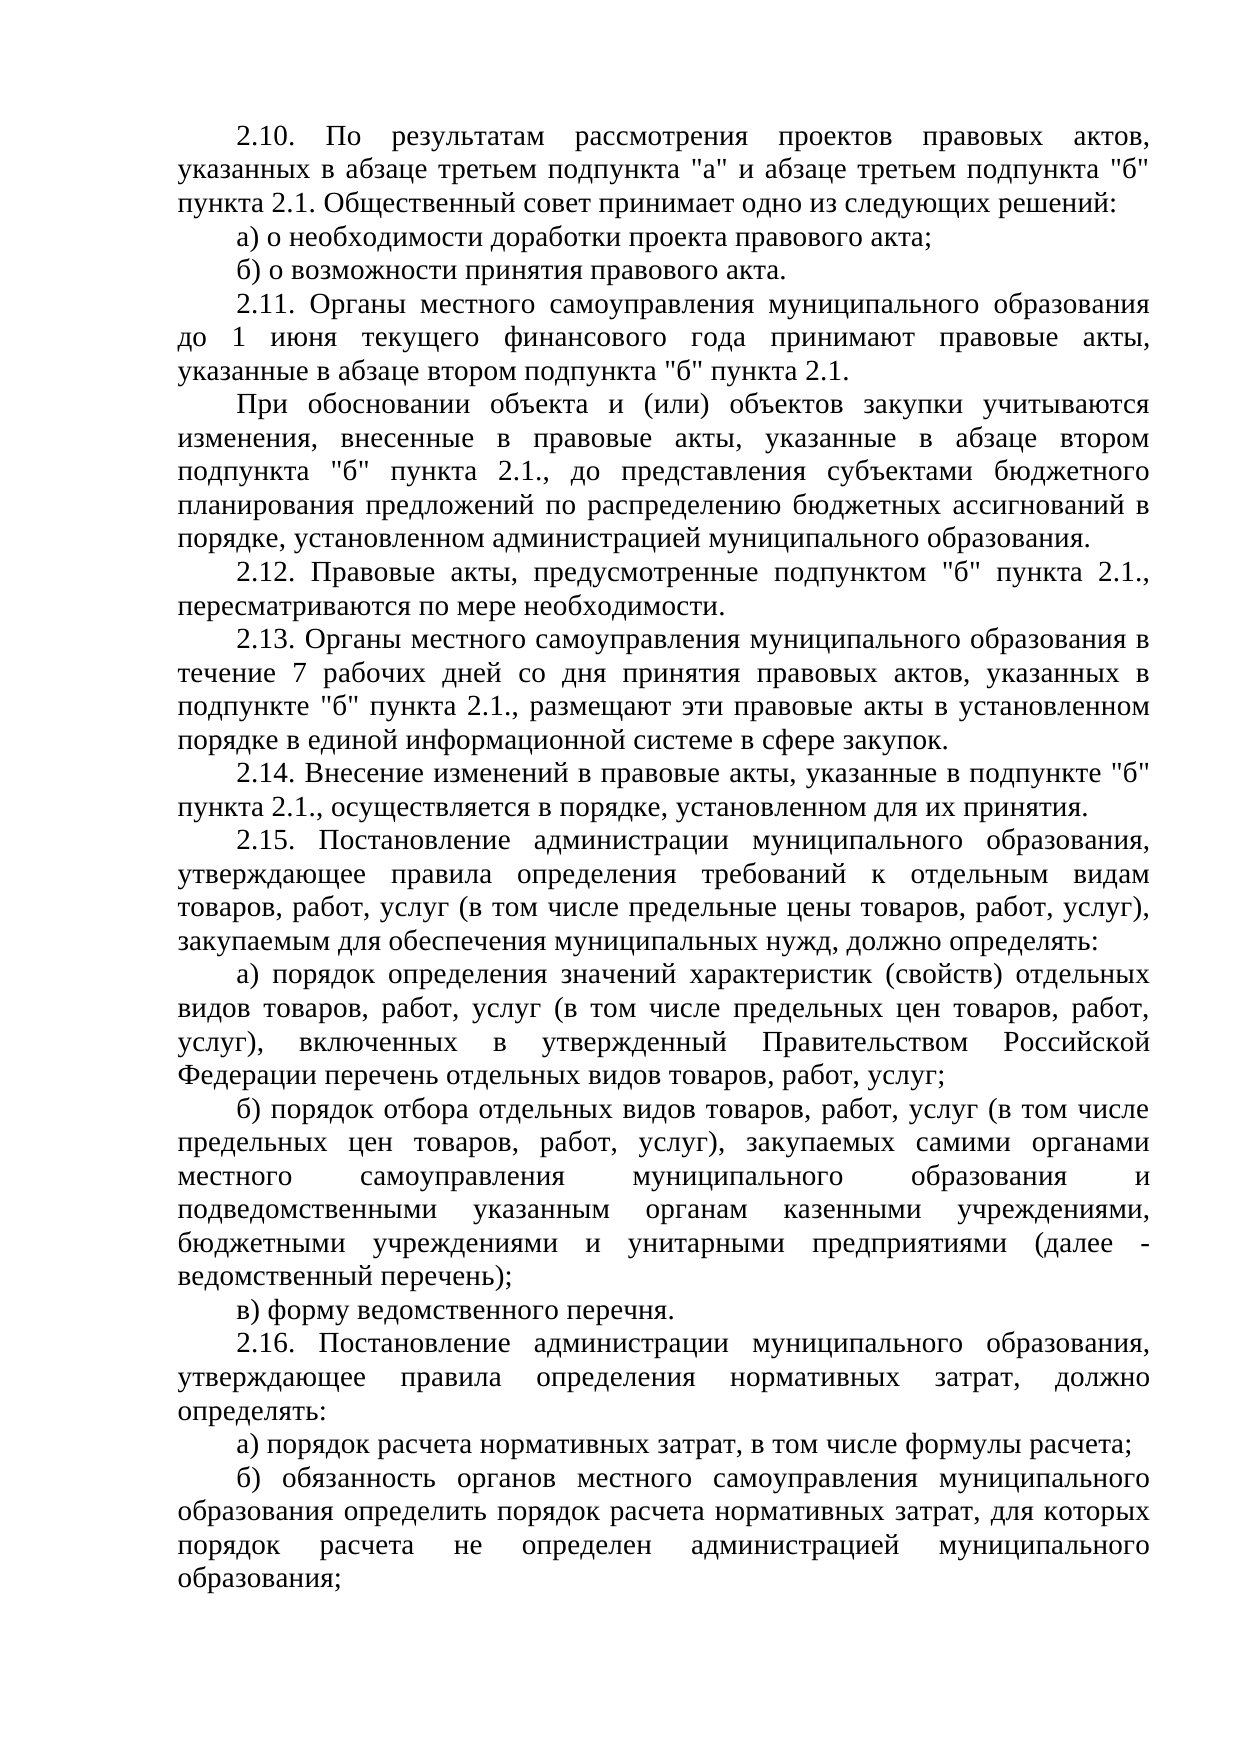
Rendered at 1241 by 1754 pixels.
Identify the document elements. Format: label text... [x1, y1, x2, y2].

text 2.15. Постановление администрации муниципального образования, утверждающее правила определения требований к отдельным видам товаров, работ, услуг (в том числе предельные цены товаров, работ, услуг), закупаемым для обеспечения муниципальных нужд, должно определять: [177, 822, 1152, 957]
text 2.11. Органы местного самоуправления муниципального образования до 1 июня текущего финансового года принимают правовые акты, указанные в абзаце втором подпункта "б" пункта 2.1. [177, 286, 1152, 386]
text 2.10. По результатам рассмотрения проектов правовых актов, указанных в абзаце третьем подпункта "а" и абзаце третьем подпункта "б" пункта 2.1. Общественный совет принимает одно из следующих решений: [177, 118, 1152, 219]
text в) форму ведомственного перечня. [177, 1292, 1152, 1326]
text а) порядок расчета нормативных затрат, в том числе формулы расчета; [177, 1426, 1152, 1460]
text а) о необходимости доработки проекта правового акта; [177, 219, 1152, 252]
text 2.12. Правовые акты, предусмотренные подпунктом "б" пункта 2.1., пересматриваются по мере необходимости. [177, 554, 1152, 621]
text 2.16. Постановление администрации муниципального образования, утверждающее правила определения нормативных затрат, должно определять: [177, 1326, 1152, 1426]
text 2.14. Внесение изменений в правовые акты, указанные в подпункте "б" пункта 2.1., осуществляется в порядке, установленном для их принятия. [177, 755, 1152, 822]
text б) порядок отбора отдельных видов товаров, работ, услуг (в том числе предельных цен товаров, работ, услуг), закупаемых самими органами местного самоуправления муниципального образования и подведомственными указанным органам казенными учреждениями, бюджетными учреждениями и унитарными предприятиями (далее - ведомственный перечень); [177, 1091, 1152, 1292]
text б) о возможности принятия правового акта. [177, 252, 1152, 286]
text 2.13. Органы местного самоуправления муниципального образования в течение 7 рабочих дней со дня принятия правовых актов, указанных в подпункте "б" пункта 2.1., размещают эти правовые акты в установленном порядке в единой информационной системе в сфере закупок. [177, 621, 1152, 755]
text а) порядок определения значений характеристик (свойств) отдельных видов товаров, работ, услуг (в том числе предельных цен товаров, работ, услуг), включенных в утвержденный Правительством Российской Федерации перечень отдельных видов товаров, работ, услуг; [177, 957, 1152, 1091]
text При обосновании объекта и (или) объектов закупки учитываются изменения, внесенные в правовые акты, указанные в абзаце втором подпункта "б" пункта 2.1., до представления субъектами бюджетного планирования предложений по распределению бюджетных ассигнований в порядке, установленном администрацией муниципального образования. [177, 386, 1152, 554]
text б) обязанность органов местного самоуправления муниципального образования определить порядок расчета нормативных затрат, для которых порядок расчета не определен администрацией муниципального образования; [177, 1460, 1152, 1594]
